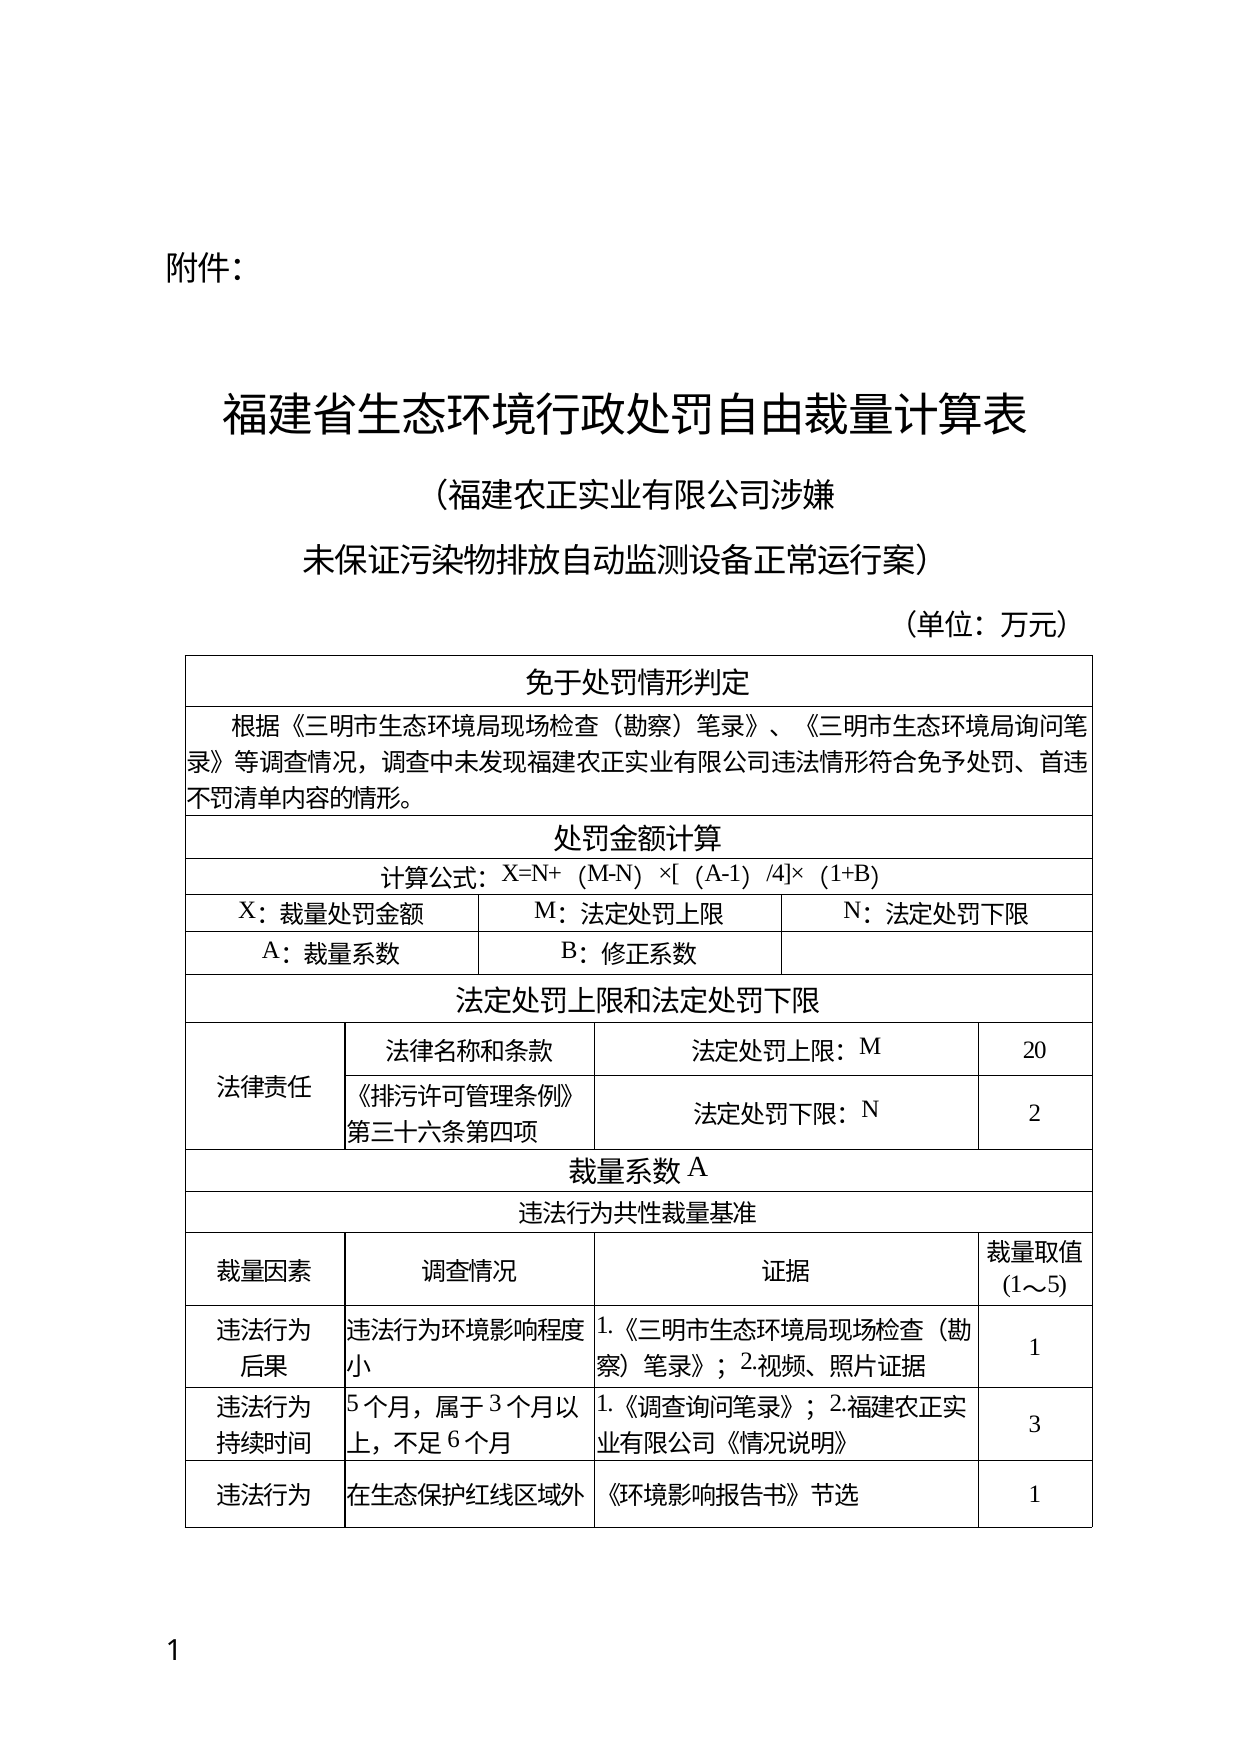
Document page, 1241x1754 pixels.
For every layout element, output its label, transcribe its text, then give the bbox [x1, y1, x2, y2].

table_cell 计算公式：X=N+（M-N）×[（A-1）/4]×（1+B） [186, 859, 1092, 894]
table_cell 2 [979, 1076, 1092, 1148]
table_cell 违法行为 持续时间 [186, 1388, 344, 1460]
table_cell 根据《三明市生态环境局现场检查（勘察）笔录》、《三明市生态环境局询问笔录》等调查情况，调查中未发现福建农正实业有限公司违法情形符合免予处罚、首违不罚清单内容的情形。 [186, 707, 1092, 815]
table_cell 法定处罚上限：M [595, 1023, 978, 1075]
table_cell 违法行为环境影响程度小 [346, 1306, 594, 1387]
text 福建省生态环境行政处罚自由裁量计算表 [165, 363, 1087, 460]
table_cell 法律责任 [186, 1023, 344, 1148]
table_cell 裁量取值 (1～5) [979, 1233, 1092, 1305]
table_cell 3 [979, 1388, 1092, 1460]
table_cell 违法行为 发生地 [186, 1461, 344, 1527]
table_cell 1 [979, 1461, 1092, 1527]
table_cell 《环境影响报告书》节选 [595, 1461, 978, 1527]
text 未保证污染物排放自动监测设备正常运行案） [165, 525, 1087, 590]
table_cell 证据 [595, 1233, 978, 1305]
table_cell 5个月，属于3 个月以上，不足 6 个月 [346, 1388, 594, 1460]
text （单位：万元） [165, 590, 1087, 655]
table_cell 20 [979, 1023, 1092, 1075]
table_cell 法定处罚上限和法定处罚下限 [186, 975, 1092, 1022]
table_cell A：裁量系数 [186, 932, 478, 974]
table_header 免于处罚情形判定 [186, 656, 1092, 706]
table_cell 法定处罚下限：N [595, 1076, 978, 1148]
table_cell 法律名称和条款 [346, 1023, 594, 1075]
table_cell M：法定处罚上限 [479, 895, 781, 931]
table_cell 调查情况 [346, 1233, 594, 1305]
table_cell 1.《调查询问笔录》；2.福建农正实业有限公司《情况说明》 [595, 1388, 978, 1460]
table_cell 1 [979, 1306, 1092, 1387]
table_cell 处罚金额计算 [186, 816, 1092, 858]
table_cell 裁量系数A [186, 1150, 1092, 1191]
table_cell B：修正系数 [479, 932, 781, 974]
table_cell 在生态保护红线区域外 [346, 1461, 594, 1527]
table_cell 裁量因素 [186, 1233, 344, 1305]
table_cell 1.《三明市生态环境局现场检查（勘察）笔录》；2.视频、照片证据 [595, 1306, 978, 1387]
table_cell 《排污许可管理条例》第三十六条第四项 [346, 1076, 594, 1148]
table_cell N：法定处罚下限 [782, 895, 1092, 931]
table_cell 违法行为共性裁量基准 [186, 1192, 1092, 1232]
text 附件： [165, 233, 1087, 298]
table_cell [782, 932, 1092, 974]
table_cell X：裁量处罚金额 [186, 895, 478, 931]
text （福建农正实业有限公司涉嫌 [165, 460, 1087, 525]
table_cell 违法行为 后果 [186, 1306, 344, 1387]
